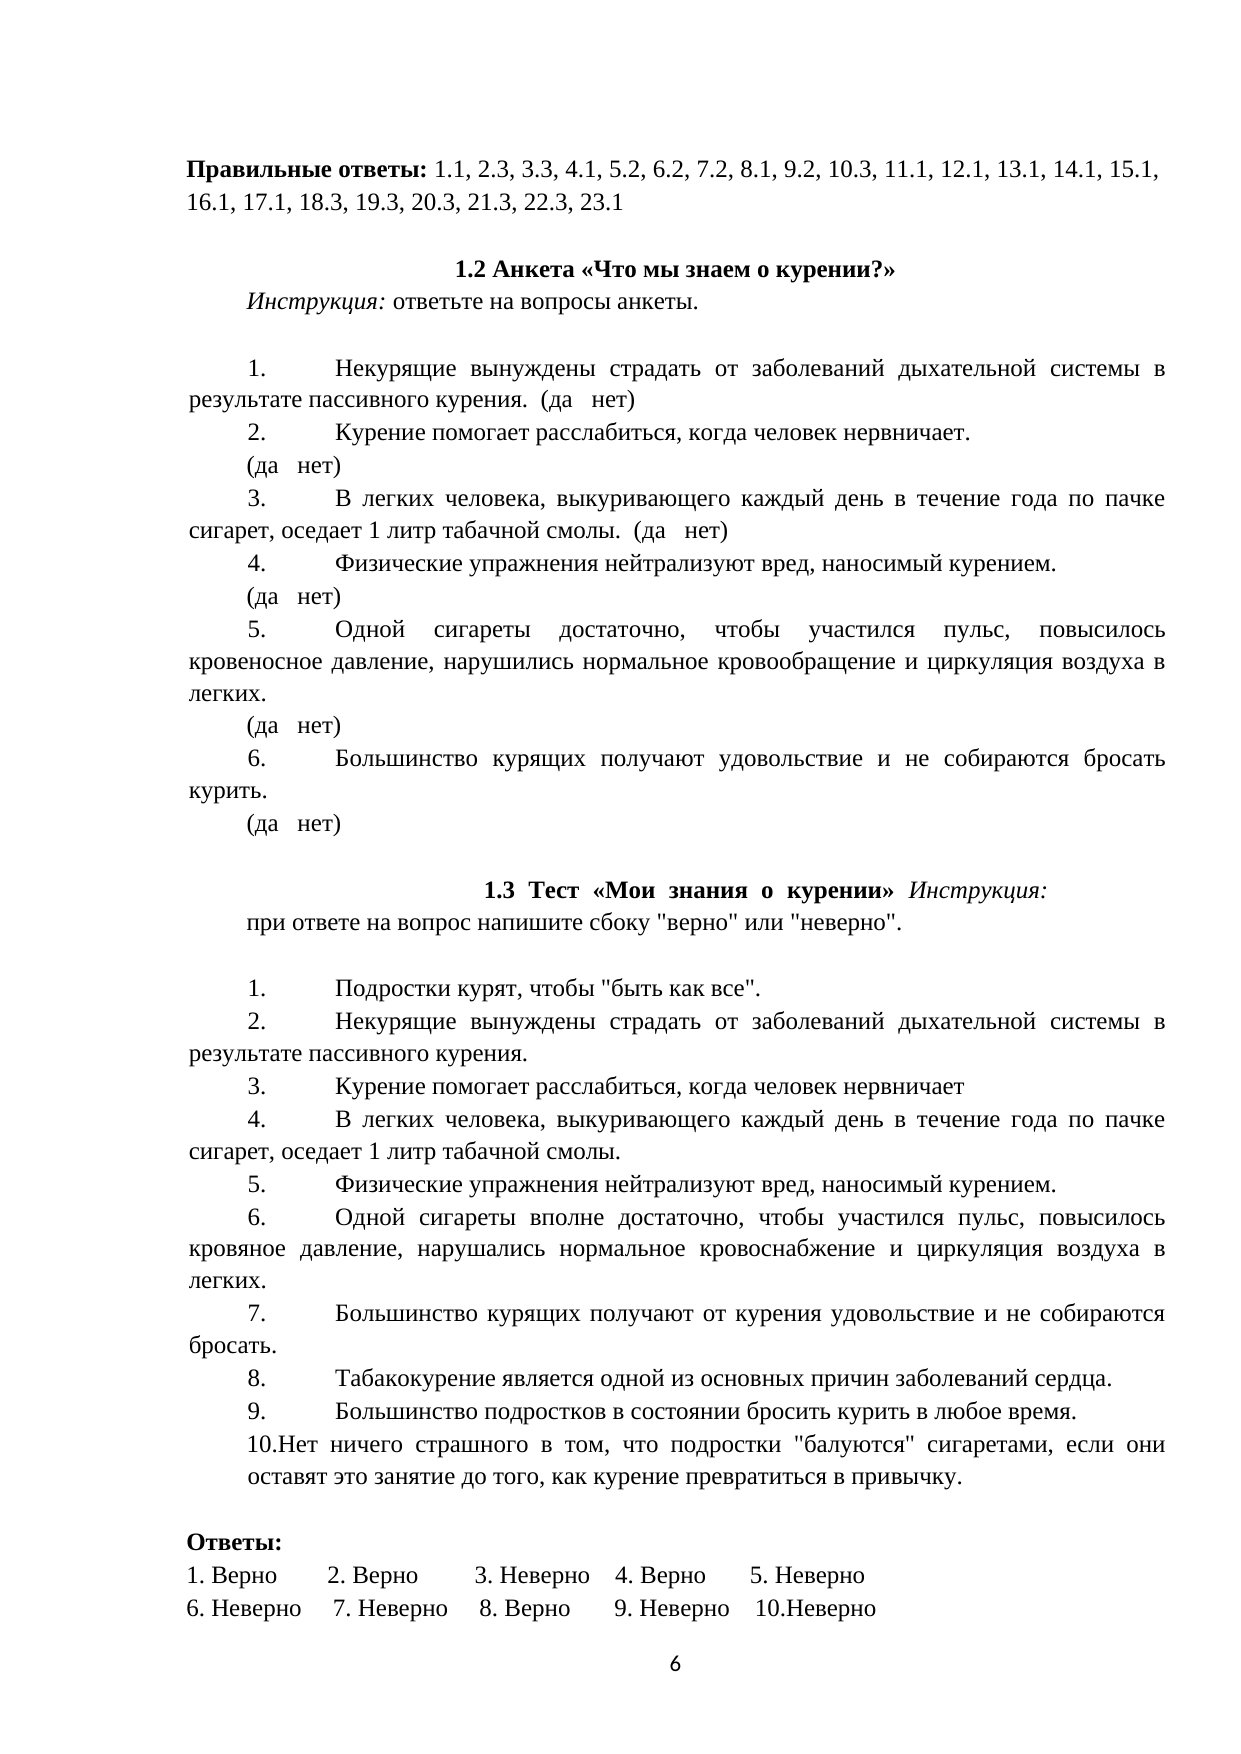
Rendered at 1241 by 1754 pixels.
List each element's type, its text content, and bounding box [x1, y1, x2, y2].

text (да нет) [246, 711, 1166, 739]
list Большинство подростков в состоянии бросить курить в любое время. [188, 1396, 1166, 1425]
list Курение помогает расслабиться, когда человек нервничает. [188, 417, 1166, 446]
list Одной сигареты достаточно, чтобы участился пульс, повысилось кровеносное давление, нарушились нормальное кровообращение и циркуляция воздуха в легких. [188, 614, 1166, 706]
list Большинство курящих получают удовольствие и не собираются бросать курить. [188, 743, 1166, 804]
list Табакокурение является одной из основных причин заболеваний сердца. [188, 1363, 1166, 1392]
list Подростки курят, чтобы "быть как все". [188, 973, 1166, 1002]
text (да нет) [246, 581, 1166, 610]
text (да нет) [246, 808, 1166, 837]
text 1. Верно 2. Верно 3. Неверно 4. Верно 5. Неверно [186, 1560, 1166, 1589]
text Правильные ответы: 1.1, 2.3, 3.3, 4.1, 5.2, 6.2, 7.2, 8.1, 9.2, 10.3, 11.1, 12.1, 13.1, 14.1, 15.1, [186, 154, 1166, 182]
list В легких человека, выкуривающего каждый день в течение года по пачке сигарет, оседает 1 литр табачной смолы. [188, 1104, 1166, 1164]
text 10.Нет ничего страшного в том, что подростки "балуются" сигаретами, если они оставят это занятие до того, как курение превратиться в привычку. [246, 1429, 1166, 1489]
text (да нет) [246, 450, 1166, 479]
list В легких человека, выкуривающего каждый день в течение года по пачке сигарет, оседает 1 литр табачной смолы. (да нет) [188, 483, 1166, 544]
list Одной сигареты вполне достаточно, чтобы участился пульс, повысилось кровяное давление, нарушались нормальное кровоснабжение и циркуляция воздуха в легких. [188, 1202, 1166, 1294]
text 1.3 Тест «Мои знания о курении» Инструкция: при ответе на вопрос напишите сбоку "верно" или "неверно". [246, 875, 1048, 936]
list Некурящие вынуждены страдать от заболеваний дыхательной системы в результате пассивного курения. (да нет) [188, 353, 1166, 413]
list Физические упражнения нейтрализуют вред, наносимый курением. [188, 548, 1166, 577]
subtitle 1.2 Анкета «Что мы знаем о курении?» [203, 254, 1147, 283]
text 6. Неверно 7. Неверно 8. Верно 9. Неверно 10.Неверно [186, 1593, 1166, 1622]
list Некурящие вынуждены страдать от заболеваний дыхательной системы в результате пассивного курения. [188, 1006, 1166, 1067]
list Физические упражнения нейтрализуют вред, наносимый курением. [188, 1169, 1166, 1197]
list Курение помогает расслабиться, когда человек нервничает [188, 1071, 1166, 1100]
text Ответы: [186, 1527, 1163, 1556]
text Инструкция: ответьте на вопросы анкеты. [246, 286, 1166, 315]
list Большинство курящих получают от курения удовольствие и не собираются бросать. [188, 1298, 1166, 1359]
text 16.1, 17.1, 18.3, 19.3, 20.3, 21.3, 22.3, 23.1 [186, 187, 1166, 215]
